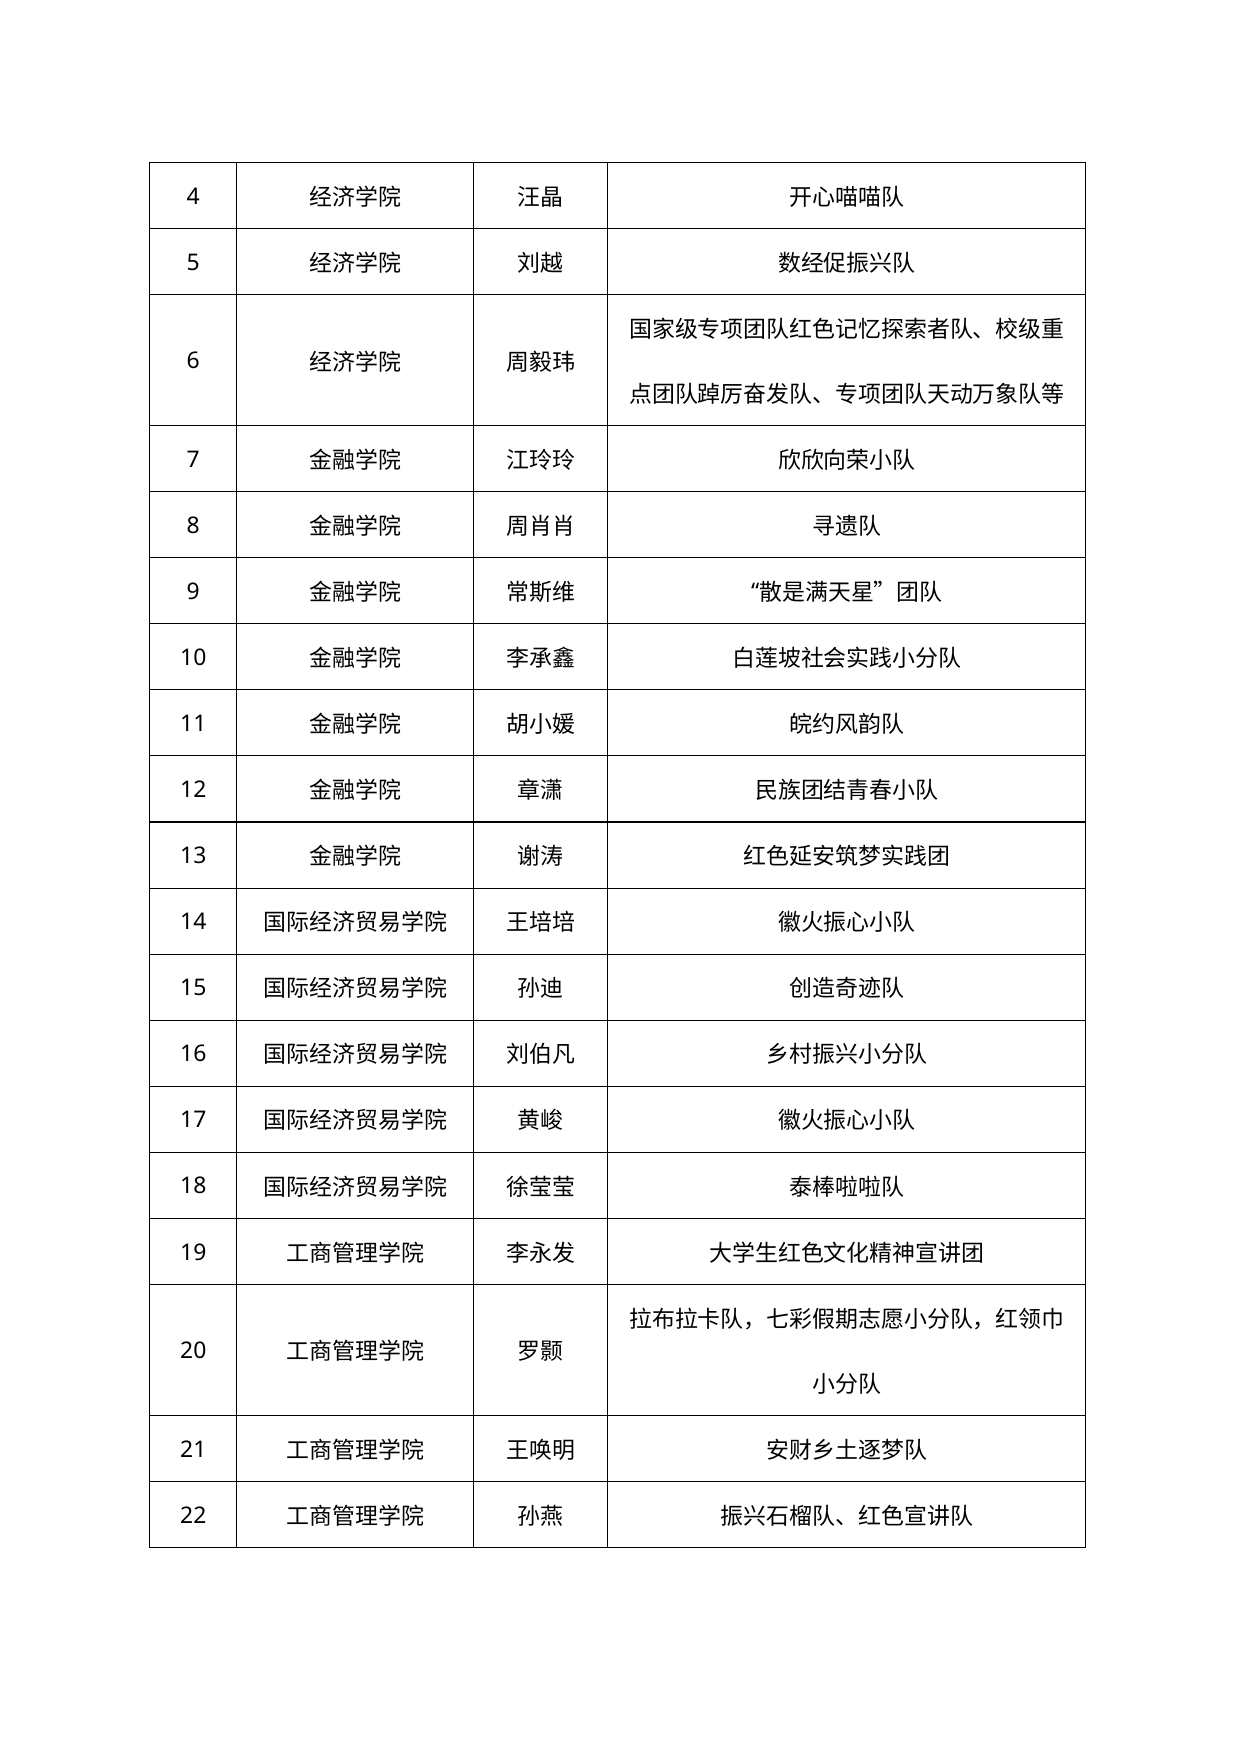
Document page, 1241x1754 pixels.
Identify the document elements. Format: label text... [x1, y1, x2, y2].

table_cell 国际经济贸易学院 [237, 1087, 473, 1152]
table_cell 13 [150, 823, 236, 887]
table_cell 22 [150, 1482, 236, 1547]
table_cell 经济学院 [237, 295, 473, 425]
table_cell 经济学院 [237, 163, 473, 228]
table_cell 工商管理学院 [237, 1482, 473, 1547]
table_cell 欣欣向荣小队 [608, 426, 1085, 491]
table_cell 刘伯凡 [474, 1021, 607, 1086]
table_cell 国际经济贸易学院 [237, 955, 473, 1019]
table_cell 14 [150, 889, 236, 953]
table_cell 白莲坡社会实践小分队 [608, 624, 1085, 689]
table_cell 金融学院 [237, 558, 473, 623]
table_cell 国际经济贸易学院 [237, 1153, 473, 1218]
table_cell 开心喵喵队 [608, 163, 1085, 228]
table_cell 周肖肖 [474, 492, 607, 557]
table_cell 振兴石榴队、红色宣讲队 [608, 1482, 1085, 1547]
table_cell 孙燕 [474, 1482, 607, 1547]
table_cell 周毅玮 [474, 295, 607, 425]
table_cell 谢涛 [474, 823, 607, 887]
table_cell 汪晶 [474, 163, 607, 228]
table_cell 经济学院 [237, 229, 473, 294]
table_cell 创造奇迹队 [608, 955, 1085, 1019]
table_cell 金融学院 [237, 492, 473, 557]
table_cell 国家级专项团队红色记忆探索者队、校级重点团队踔厉奋发队、专项团队天动万象队等 [608, 295, 1085, 425]
table_cell 王培培 [474, 889, 607, 953]
table_cell 王唤明 [474, 1416, 607, 1481]
table_cell 刘越 [474, 229, 607, 294]
table_cell 7 [150, 426, 236, 491]
table_cell 李承鑫 [474, 624, 607, 689]
table_cell 19 [150, 1219, 236, 1284]
table_cell 国际经济贸易学院 [237, 1021, 473, 1086]
table_cell 李永发 [474, 1219, 607, 1284]
table_cell 数经促振兴队 [608, 229, 1085, 294]
table_cell 金融学院 [237, 823, 473, 887]
table_cell 6 [150, 295, 236, 425]
table_cell 黄峻 [474, 1087, 607, 1152]
table_cell 拉布拉卡队，七彩假期志愿小分队，红领巾小分队 [608, 1285, 1085, 1415]
table_cell 寻遗队 [608, 492, 1085, 557]
table_cell 民族团结青春小队 [608, 756, 1085, 821]
table_cell 章潇 [474, 756, 607, 821]
table_cell 4 [150, 163, 236, 228]
table_cell 11 [150, 690, 236, 755]
table_cell 工商管理学院 [237, 1416, 473, 1481]
table_cell 21 [150, 1416, 236, 1481]
table_cell 12 [150, 756, 236, 821]
table_cell 金融学院 [237, 426, 473, 491]
table_cell 16 [150, 1021, 236, 1086]
table_cell 5 [150, 229, 236, 294]
table_cell 9 [150, 558, 236, 623]
table_cell 金融学院 [237, 624, 473, 689]
table_cell 15 [150, 955, 236, 1019]
table_cell 红色延安筑梦实践团 [608, 823, 1085, 887]
table_cell 国际经济贸易学院 [237, 889, 473, 953]
table_cell 10 [150, 624, 236, 689]
table_cell 江玲玲 [474, 426, 607, 491]
table_cell 17 [150, 1087, 236, 1152]
table_cell 泰棒啦啦队 [608, 1153, 1085, 1218]
table_cell 罗颢 [474, 1285, 607, 1415]
table_cell 皖约风韵队 [608, 690, 1085, 755]
table_cell 常斯维 [474, 558, 607, 623]
table_cell 徽火振心小队 [608, 889, 1085, 953]
table_cell 金融学院 [237, 756, 473, 821]
table_cell 金融学院 [237, 690, 473, 755]
table_cell 孙迪 [474, 955, 607, 1019]
table_cell 大学生红色文化精神宣讲团 [608, 1219, 1085, 1284]
table_cell 工商管理学院 [237, 1285, 473, 1415]
table_cell 8 [150, 492, 236, 557]
table_cell 胡小媛 [474, 690, 607, 755]
table_cell 20 [150, 1285, 236, 1415]
table_cell 乡村振兴小分队 [608, 1021, 1085, 1086]
table_cell 徽火振心小队 [608, 1087, 1085, 1152]
table_cell 18 [150, 1153, 236, 1218]
table_cell 工商管理学院 [237, 1219, 473, 1284]
table_cell 徐莹莹 [474, 1153, 607, 1218]
table_cell 安财乡土逐梦队 [608, 1416, 1085, 1481]
table_cell “散是满天星”团队 [608, 558, 1085, 623]
